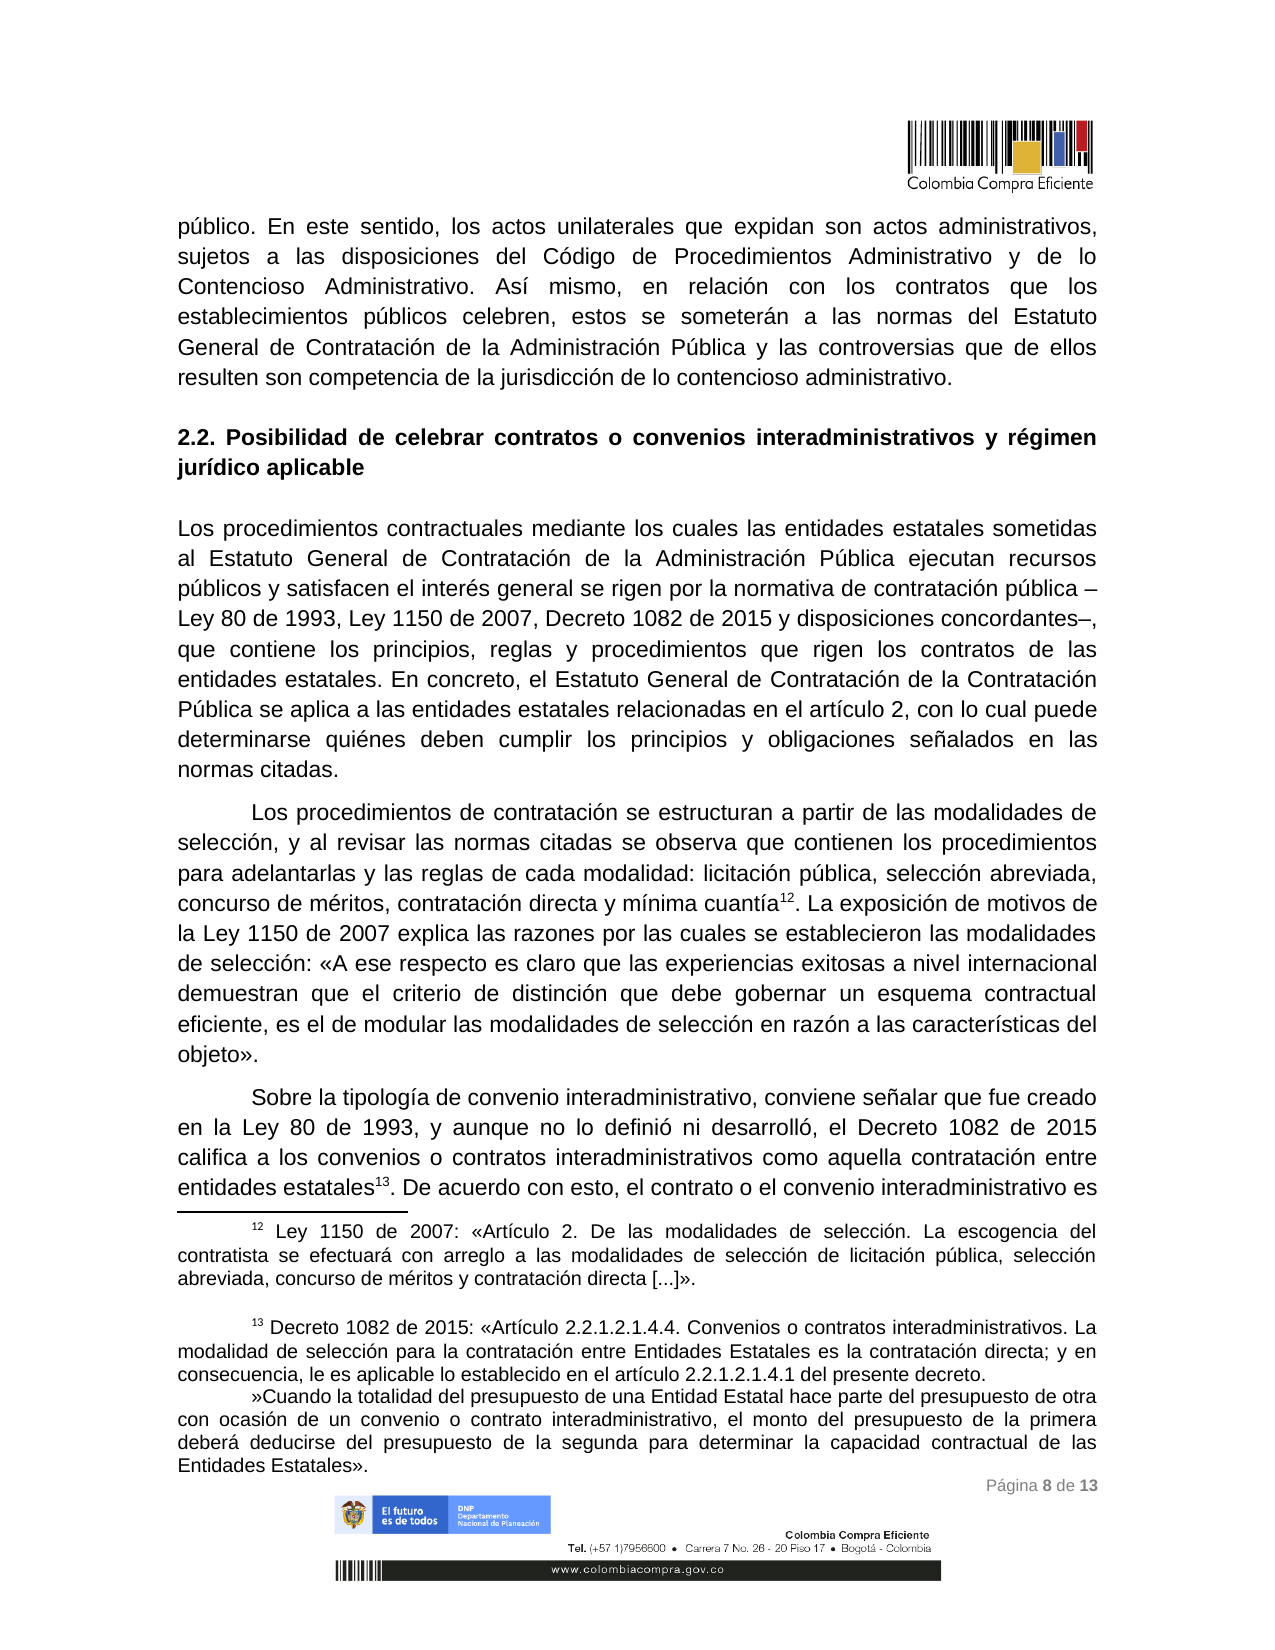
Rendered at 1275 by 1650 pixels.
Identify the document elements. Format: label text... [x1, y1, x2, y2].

text 2.2. Posibilidad de celebrar contratos o convenios interadministrativos y régimen jurídico aplicable [177, 424, 1098, 481]
text Los procedimientos de contratación se estructuran a partir de las modalidades de selección, y al revisar las normas citadas se observa que contienen los procedimientos para adelantarlas y las reglas de cada modalidad: licitación pública, selección abreviada, concurso de méritos, contratación directa y mínima cuantía. La exposición de motivos de la Ley 1150 de 2007 explica las razones por las cuales se establecieron las modalidades de selección: «A ese respecto es claro que las experiencias exitosas a nivel internacional demuestran que el criterio de distinción que debe gobernar un esquema contractual eficiente, es el de modular las modalidades de selección en razón a las características del objeto». [177, 799, 1098, 1067]
picture [899, 114, 1099, 196]
text Los procedimientos contractuales mediante los cuales las entidades estatales sometidas al Estatuto General de Contratación de la Administración Pública ejecutan recursos públicos y satisfacen el interés general se rigen por la normativa de contratación pública –Ley 80 de 1993, Ley 1150 de 2007, Decreto 1082 de 2015 y disposiciones concordantes–, que contiene los principios, reglas y procedimientos que rigen los contratos de las entidades estatales. En concreto, el Estatuto General de Contratación de la Contratación Pública se aplica a las entidades estatales relacionadas en el artículo 2, con lo cual puede determinarse quiénes deben cumplir los principios y obligaciones señalados en las normas citadas. [177, 515, 1098, 783]
picture [334, 1495, 942, 1581]
text Teniendo en cuenta que los establecimientos públicos desempeñan funciones propias del Estado y manejan recursos públicos, su régimen legal lo constituye el derecho público. En este sentido, los actos unilaterales que expidan son actos administrativos, sujetos a las disposiciones del Código de Procedimientos Administrativo y de lo Contencioso Administrativo. Así mismo, en relación con los contratos que los establecimientos públicos celebren, estos se someterán a las normas del Estatuto General de Contratación de la Administración Pública y las controversias que de ellos resulten son competencia de la jurisdicción de lo contencioso administrativo. [177, 213, 1098, 390]
